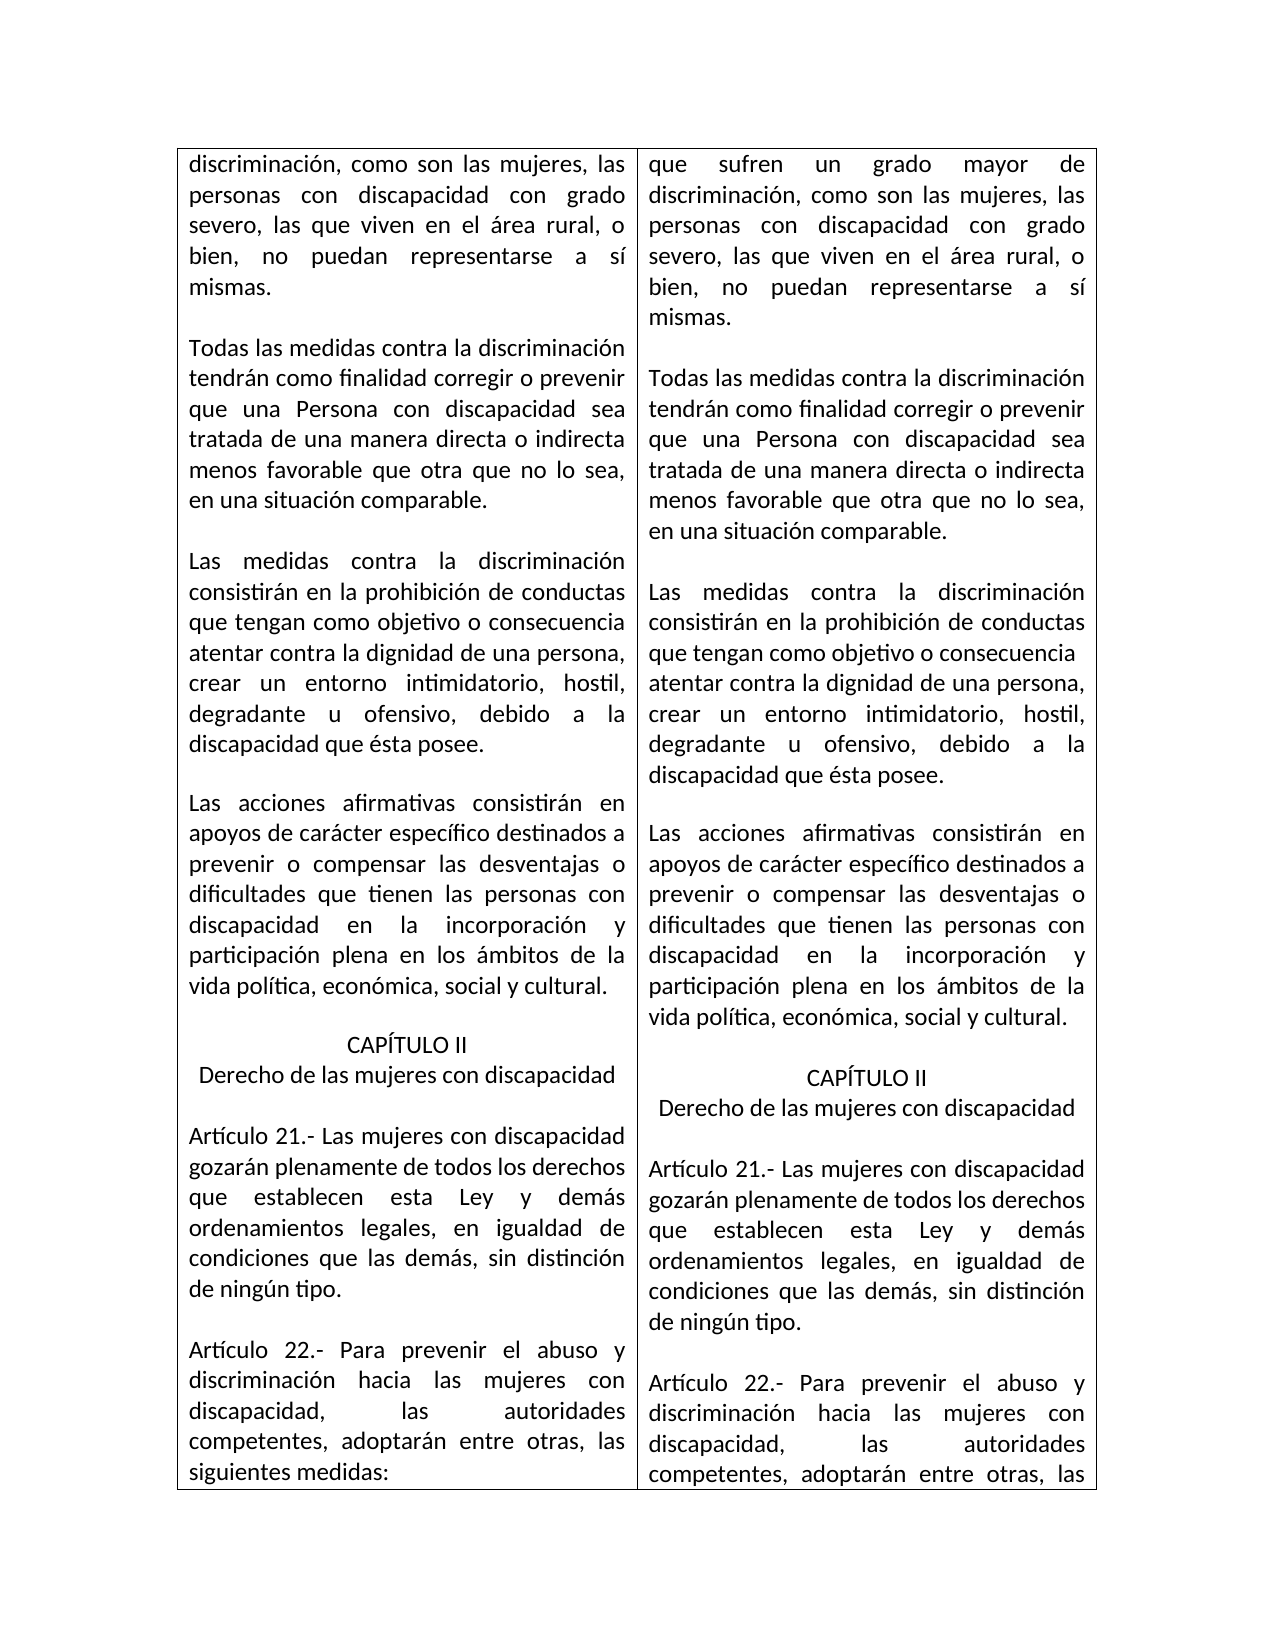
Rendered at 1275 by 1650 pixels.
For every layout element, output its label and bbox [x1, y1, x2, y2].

table_cell [638, 149, 1096, 1489]
table_cell [178, 149, 637, 1489]
